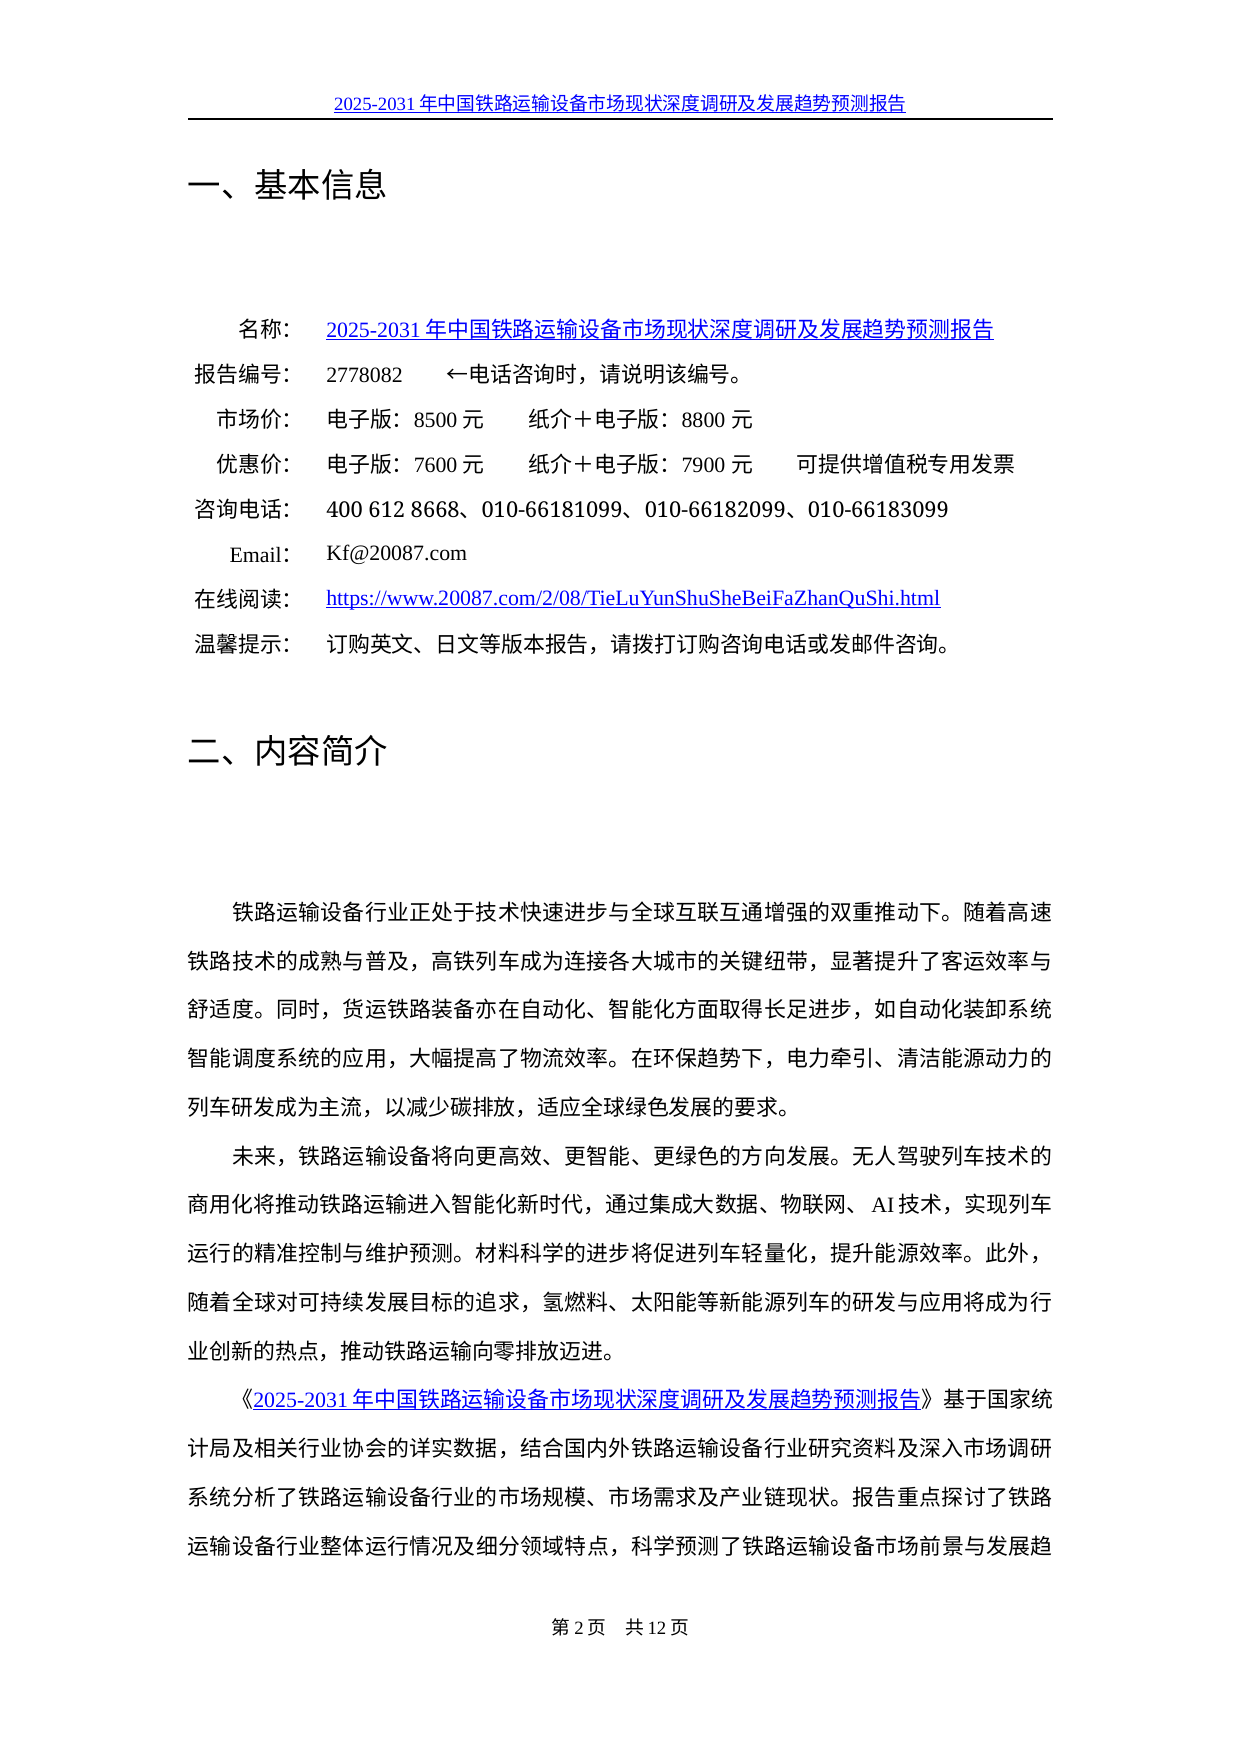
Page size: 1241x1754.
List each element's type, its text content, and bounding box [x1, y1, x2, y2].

table_cell 电子版：8500 元 纸介＋电子版：8800 元 [315, 402, 1073, 447]
table_cell 400 612 8668、010-66181099、010-66182099、010-66183099 [315, 492, 1073, 537]
table_cell 报告编号： [167, 357, 315, 402]
table_cell 优惠价： [167, 447, 315, 492]
title 一、基本信息 [187, 150, 1053, 215]
table_cell 市场价： [167, 402, 315, 447]
table_header 2025-2031年中国铁路运输设备市场现状深度调研及发展趋势预测报告 [315, 312, 1073, 357]
table_cell Kf@20087.com [315, 537, 1073, 582]
table_cell 温馨提示： [167, 627, 315, 672]
table_cell 订购英文、日文等版本报告，请拨打订购咨询电话或发邮件咨询。 [315, 627, 1073, 672]
title 二、内容简介 [187, 717, 1053, 782]
table_cell 电子版：7600 元 纸介＋电子版：7900 元 可提供增值税专用发票 [315, 447, 1073, 492]
table_cell [315, 582, 1073, 627]
table_cell 在线阅读： [167, 582, 315, 627]
table_cell 咨询电话： [167, 492, 315, 537]
table_cell 2778082 ←电话咨询时，请说明该编号。 [315, 357, 1073, 402]
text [187, 894, 1053, 1561]
table_cell Email： [167, 537, 315, 582]
table_header 名称： [167, 312, 315, 357]
